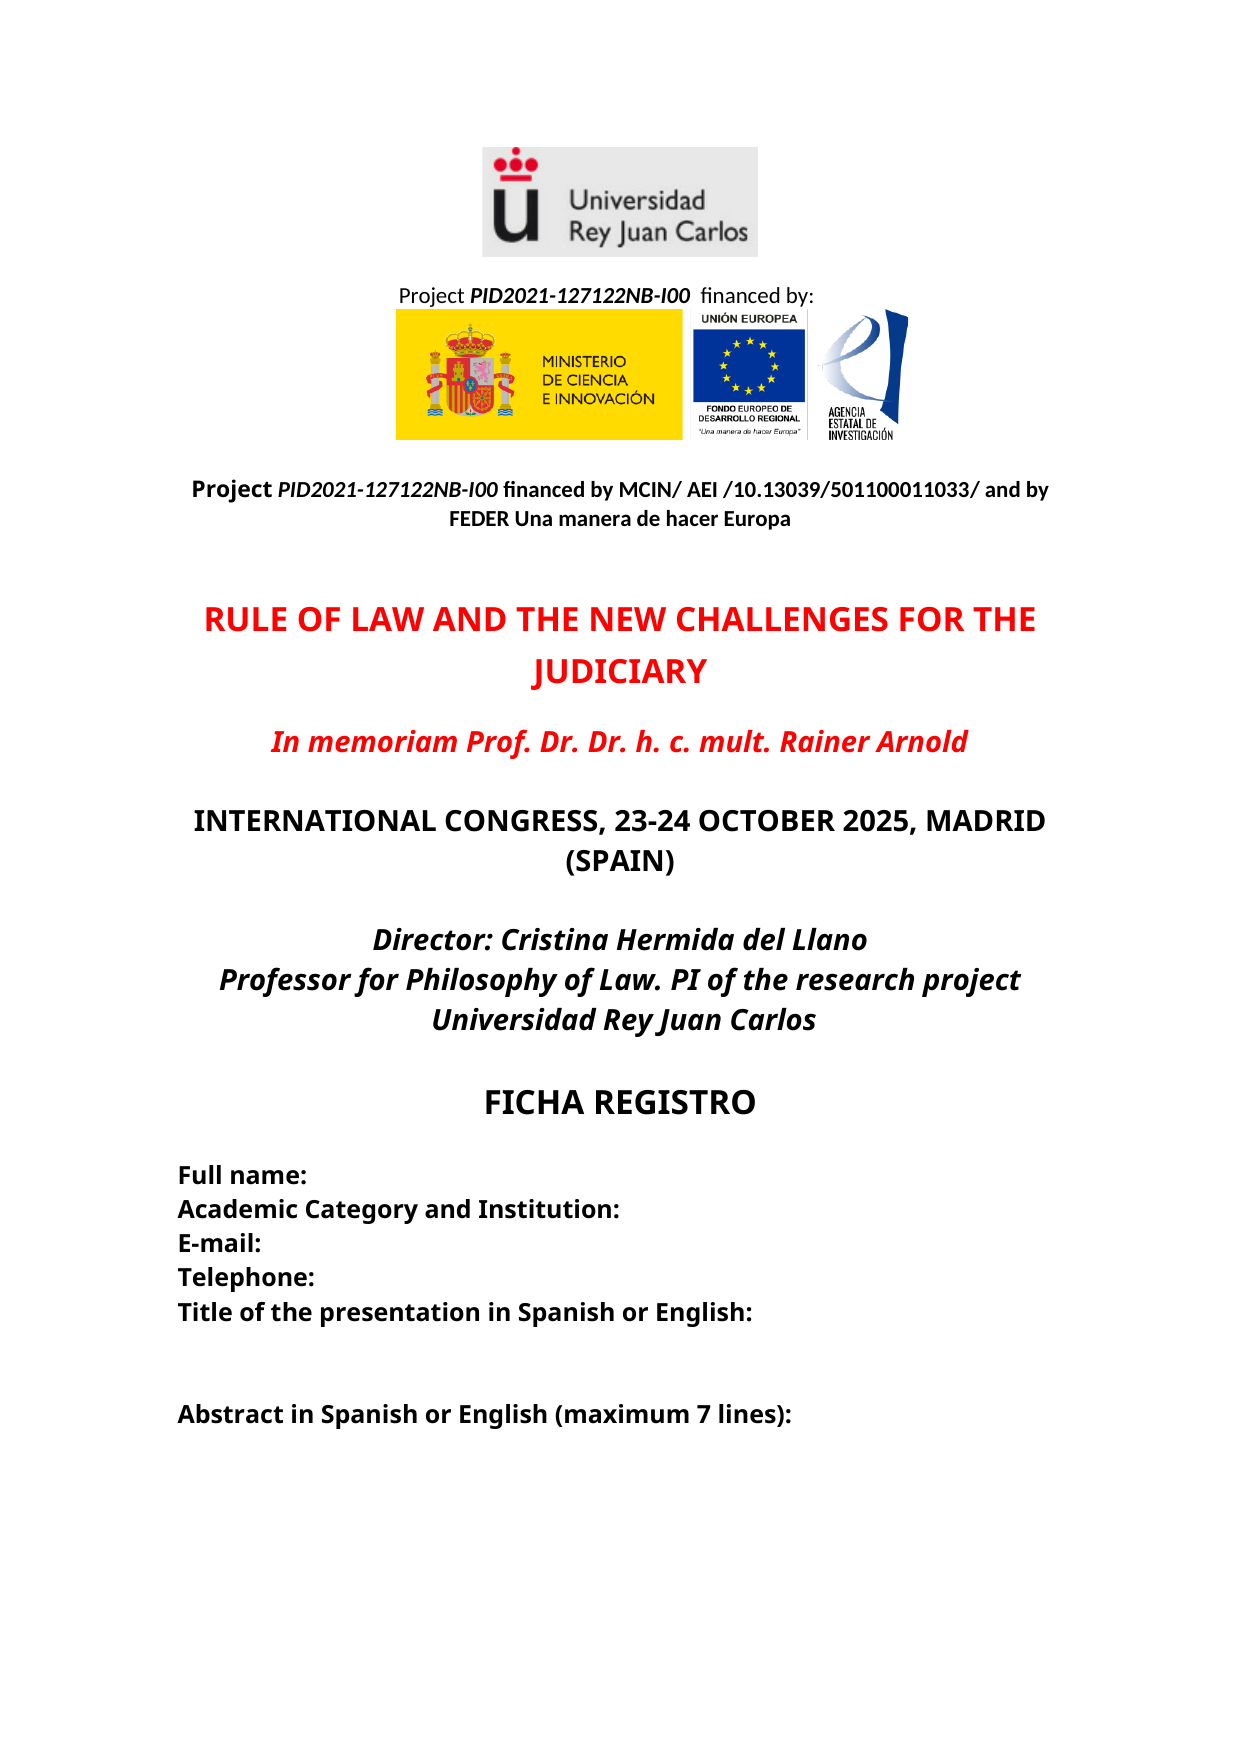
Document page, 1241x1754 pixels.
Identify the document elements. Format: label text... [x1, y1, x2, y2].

text In memoriam Prof. Dr. Dr. h. c. mult. Rainer Arnold [177, 721, 1063, 761]
text Project PID2021-127122NB-I00 financed by MCIN/ AEI /10.13039/501100011033/ and by FEDER Una manera de hacer Europa [177, 473, 1063, 532]
text RULE OF LAW AND THE NEW CHALLENGES FOR THE JUDICIARY [177, 596, 1063, 694]
picture [482, 147, 758, 257]
text FICHA REGISTRO [177, 1078, 1063, 1124]
text Telephone: [177, 1260, 1063, 1294]
picture [396, 309, 909, 440]
text Universidad Rey Juan Carlos [177, 999, 1063, 1039]
text Academic Category and Institution: [177, 1192, 1063, 1226]
text Title of the presentation in Spanish or English: [177, 1294, 1063, 1328]
text Professor for Philosophy of Law. PI of the research project [177, 959, 1063, 999]
text E-mail: [177, 1226, 1063, 1260]
text Full name: [177, 1158, 1063, 1192]
text Director: Cristina Hermida del Llano [177, 920, 1063, 959]
text Project financed by: [690, 282, 1063, 310]
text Abstract in Spanish or English (maximum 7 lines): [177, 1396, 1063, 1430]
text INTERNATIONAL CONGRESS, 23-24 OCTOBER 2025, MADRID (SPAIN) [177, 801, 1063, 880]
text Project financed by: [325, 282, 470, 310]
